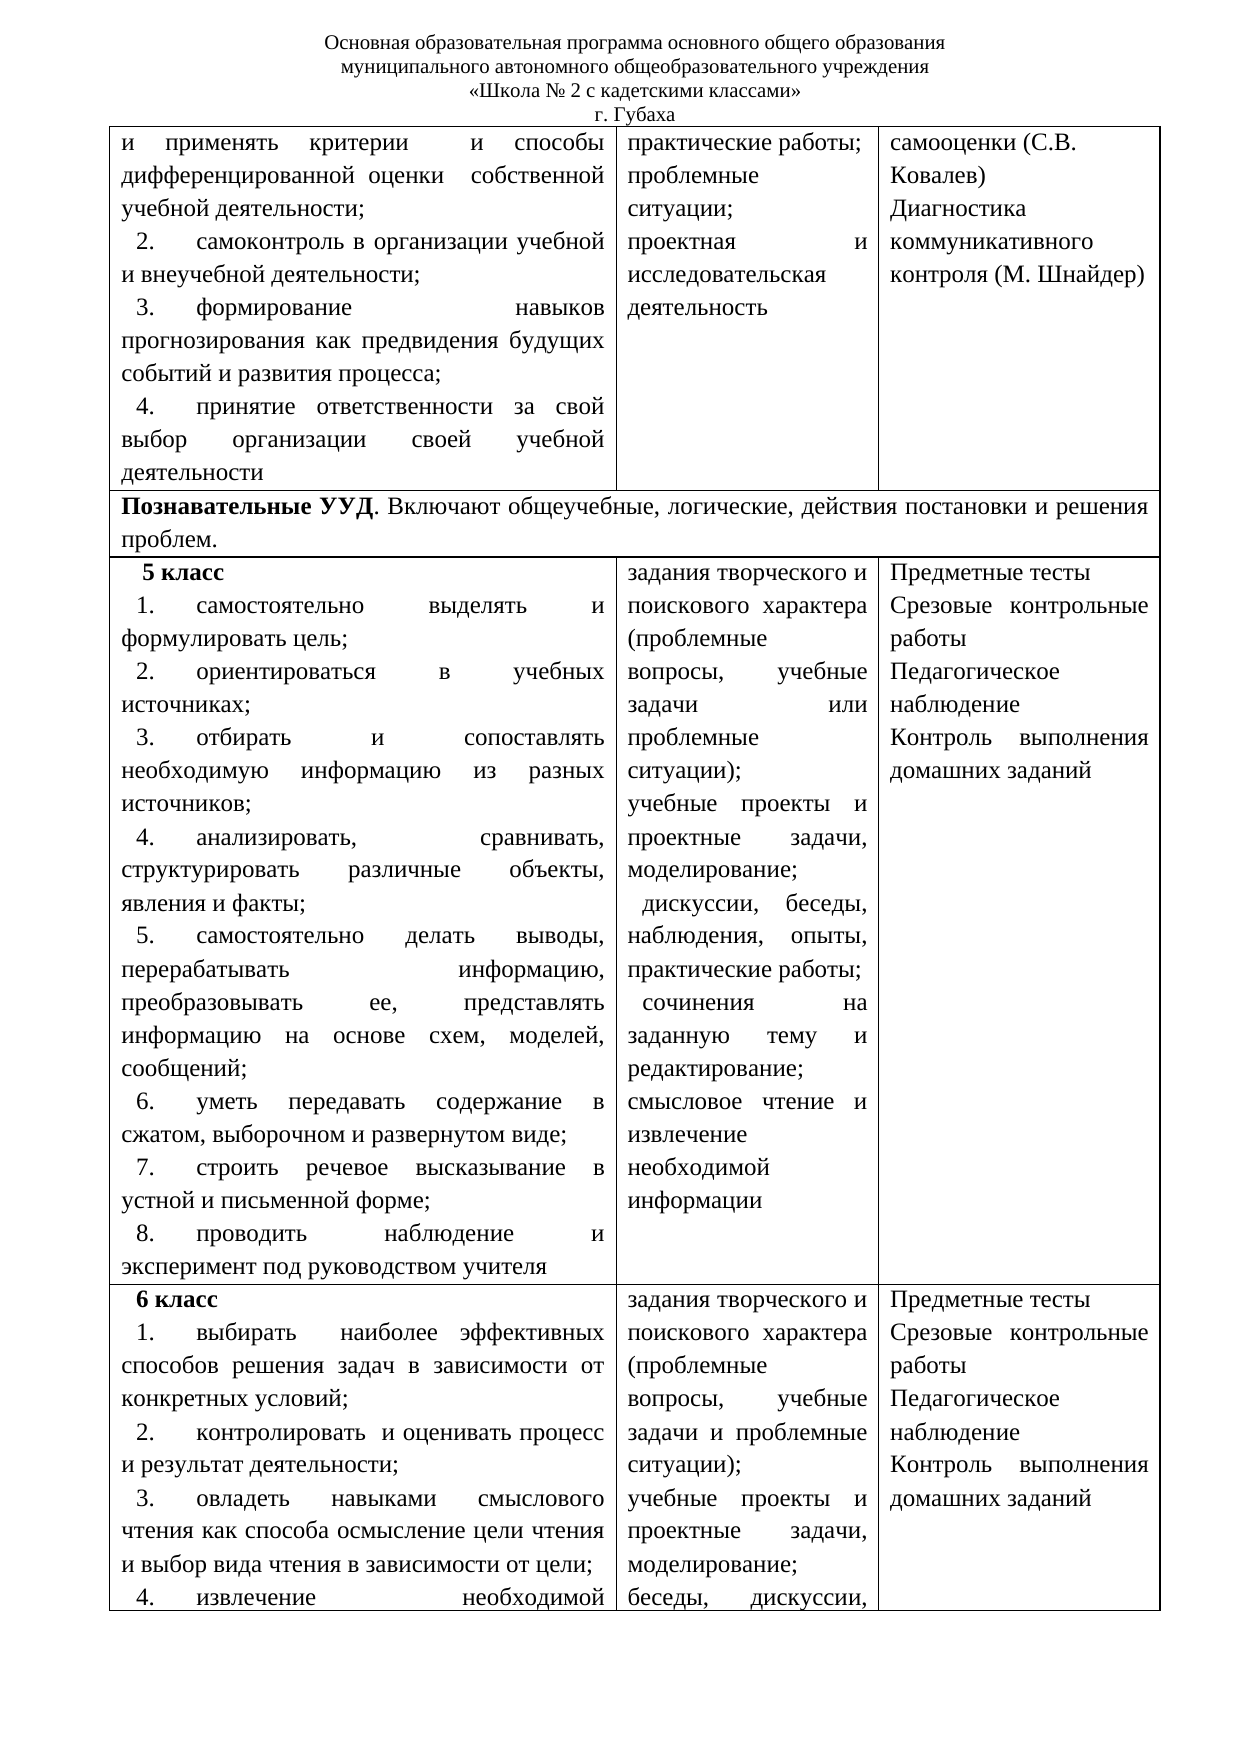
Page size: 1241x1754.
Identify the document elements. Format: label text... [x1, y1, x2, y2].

table_cell Познавательные УУД. Включают общеучебные, логические, действия постановки и решения проблем. [110, 491, 1159, 556]
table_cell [617, 1285, 878, 1610]
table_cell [879, 1285, 1159, 1610]
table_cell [110, 1285, 616, 1610]
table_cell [110, 127, 616, 490]
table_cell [879, 127, 1159, 490]
table_cell задания творческого и поискового характера (проблемные вопросы, учебные задачи или проблемные ситуации); учебные проекты и проектные задачи, моделирование; дискуссии, беседы, наблюдения, опыты, практические работы; сочинения на заданную тему и редактирование; смысловое чтение и извлечение необходимой информации [617, 558, 878, 1283]
table_cell Предметные тесты Срезовые контрольные работы Педагогическое наблюдение Контроль выполнения домашних заданий [879, 558, 1159, 1283]
table_cell 5 класс самостоятельно выделять и формулировать цель; ориентироваться в учебных источниках; отбирать и сопоставлять необходимую информацию из разных источников; анализировать, сравнивать, структурировать различные объекты, явления и факты; самостоятельно делать выводы, перерабатывать информацию, преобразовывать ее, представлять информацию на основе схем, моделей, сообщений; уметь передавать содержание в сжатом, выборочном и развернутом виде; строить речевое высказывание в устной и письменной форме; проводить наблюдение и эксперимент под руководством учителя [110, 558, 616, 1283]
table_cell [617, 127, 878, 490]
